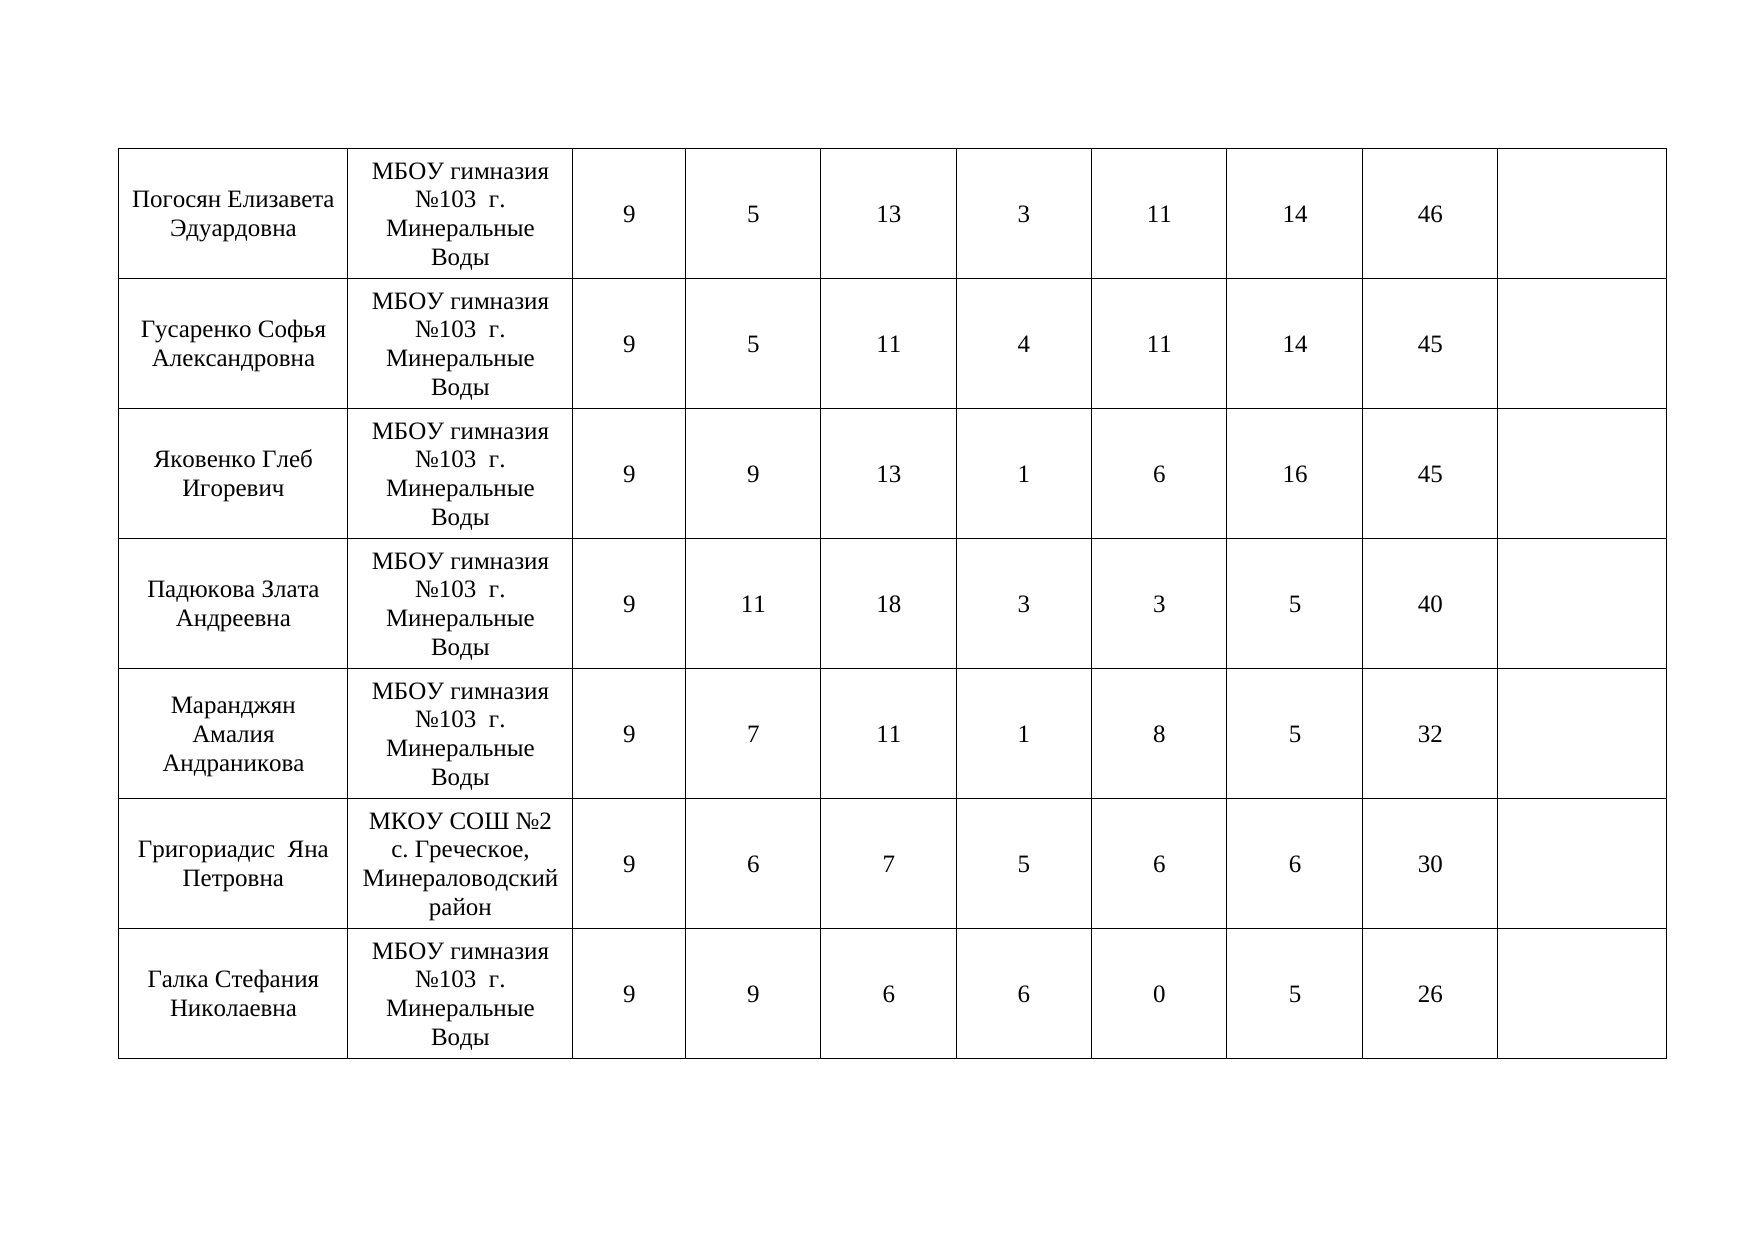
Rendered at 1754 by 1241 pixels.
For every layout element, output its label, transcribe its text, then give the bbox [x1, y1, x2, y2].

table_cell 6 [1092, 409, 1226, 538]
table_cell 3 [957, 149, 1091, 278]
table_cell 5 [686, 279, 820, 408]
table_cell 6 [686, 799, 820, 928]
table_cell 46 [1363, 149, 1497, 278]
table_cell 6 [1227, 799, 1362, 928]
table_cell 16 [1227, 409, 1362, 538]
table_cell МБОУ гимназия №103 г. Минеральные Воды [348, 929, 572, 1058]
table_cell МБОУ гимназия №103 г. Минеральные Воды [348, 409, 572, 538]
table_cell 5 [686, 149, 820, 278]
table_cell 7 [686, 669, 820, 798]
table_cell [1498, 669, 1666, 798]
table_cell Яковенко Глеб Игоревич [119, 409, 347, 538]
table_cell 3 [957, 539, 1091, 668]
table_cell [1498, 279, 1666, 408]
table_cell 9 [573, 409, 685, 538]
table_cell Гусаренко Софья Александровна [119, 279, 347, 408]
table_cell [348, 149, 572, 278]
table_cell 45 [1363, 279, 1497, 408]
table_cell 6 [1092, 799, 1226, 928]
table_cell 9 [573, 929, 685, 1058]
table_cell 5 [957, 799, 1091, 928]
table_cell Галка Стефания Николаевна [119, 929, 347, 1058]
table_cell 11 [686, 539, 820, 668]
table_cell 14 [1227, 279, 1362, 408]
table_cell 9 [573, 799, 685, 928]
table_cell 8 [1092, 669, 1226, 798]
table_cell МБОУ гимназия №103 г. Минеральные Воды [348, 279, 572, 408]
table_cell 4 [957, 279, 1091, 408]
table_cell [348, 799, 572, 928]
table_cell 6 [821, 929, 956, 1058]
table_cell 6 [957, 929, 1091, 1058]
table_cell [1498, 539, 1666, 668]
table_cell [1498, 409, 1666, 538]
table_cell [1498, 799, 1666, 928]
table_cell 14 [1227, 149, 1362, 278]
table_cell Маранджян Амалия Андраникова [119, 669, 347, 798]
table_cell 11 [821, 279, 956, 408]
table_cell 9 [686, 929, 820, 1058]
table_cell 9 [573, 539, 685, 668]
table_cell [1498, 149, 1666, 278]
table_cell 30 [1363, 799, 1497, 928]
table_cell 1 [957, 409, 1091, 538]
table_cell Григориадис Яна Петровна [119, 799, 347, 928]
table_cell 11 [1092, 149, 1226, 278]
table_cell 13 [821, 149, 956, 278]
table_cell Падюкова Злата Андреевна [119, 539, 347, 668]
table_cell 26 [1363, 929, 1497, 1058]
table_cell 18 [821, 539, 956, 668]
table_cell 9 [573, 279, 685, 408]
table_cell 5 [1227, 539, 1362, 668]
table_cell 9 [573, 149, 685, 278]
table_cell 3 [1092, 539, 1226, 668]
table_cell 5 [1227, 669, 1362, 798]
table_cell 32 [1363, 669, 1497, 798]
table_cell 9 [573, 669, 685, 798]
table_cell 5 [1227, 929, 1362, 1058]
table_cell 9 [686, 409, 820, 538]
table_cell 40 [1363, 539, 1497, 668]
table_cell Погосян Елизавета Эдуардовна [119, 149, 347, 278]
table_cell [1498, 929, 1666, 1058]
table_cell 45 [1363, 409, 1497, 538]
table_cell 11 [821, 669, 956, 798]
table_cell 0 [1092, 929, 1226, 1058]
table_cell МБОУ гимназия №103 г. Минеральные Воды [348, 539, 572, 668]
table_cell 13 [821, 409, 956, 538]
table_cell 1 [957, 669, 1091, 798]
table_cell 7 [821, 799, 956, 928]
table_cell МБОУ гимназия №103 г. Минеральные Воды [348, 669, 572, 798]
table_cell 11 [1092, 279, 1226, 408]
